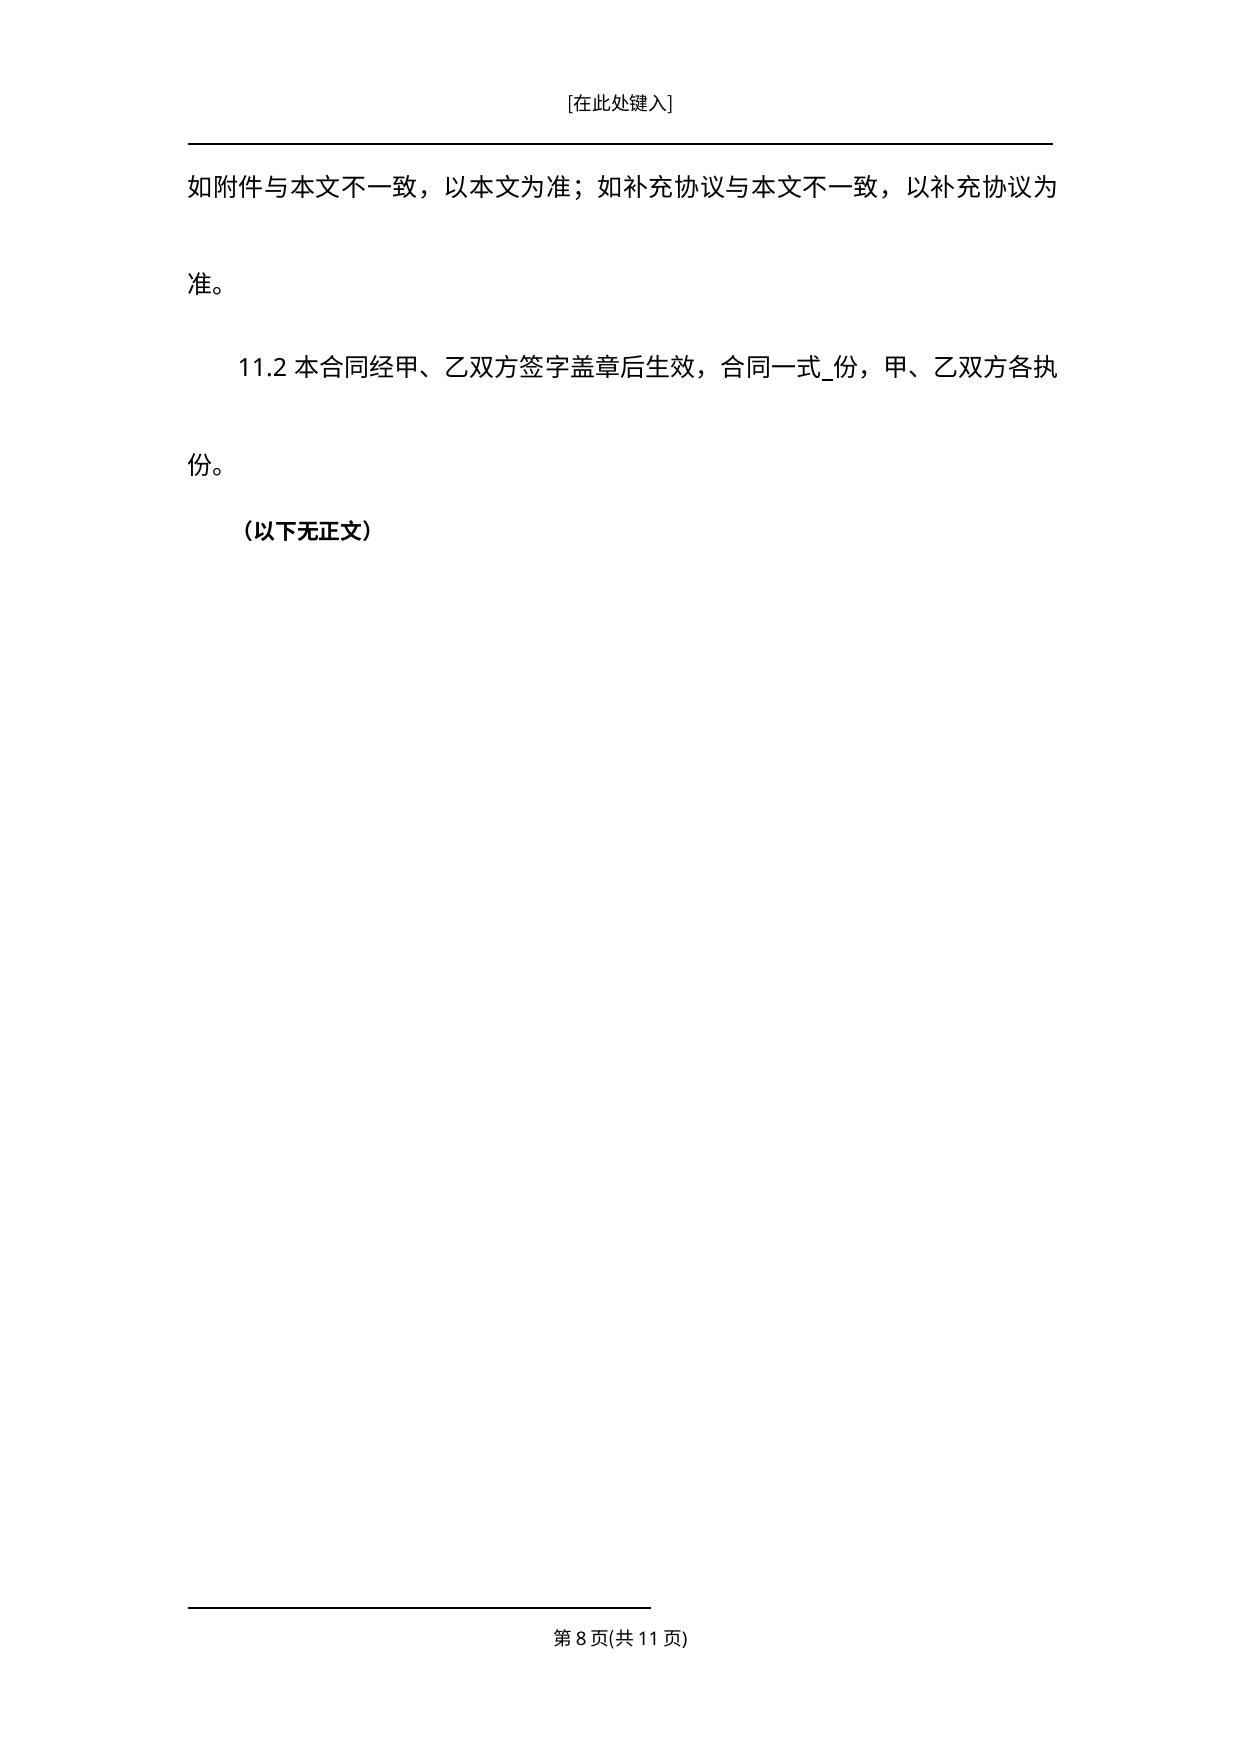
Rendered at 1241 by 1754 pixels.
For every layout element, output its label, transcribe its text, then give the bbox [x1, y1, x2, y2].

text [187, 153, 1059, 315]
text 11.2 本合同经甲、乙双方签字盖章后生效，合同一式 份，甲、乙双方各执 份。 [187, 333, 1059, 496]
text （以下无正文） [187, 514, 1053, 546]
